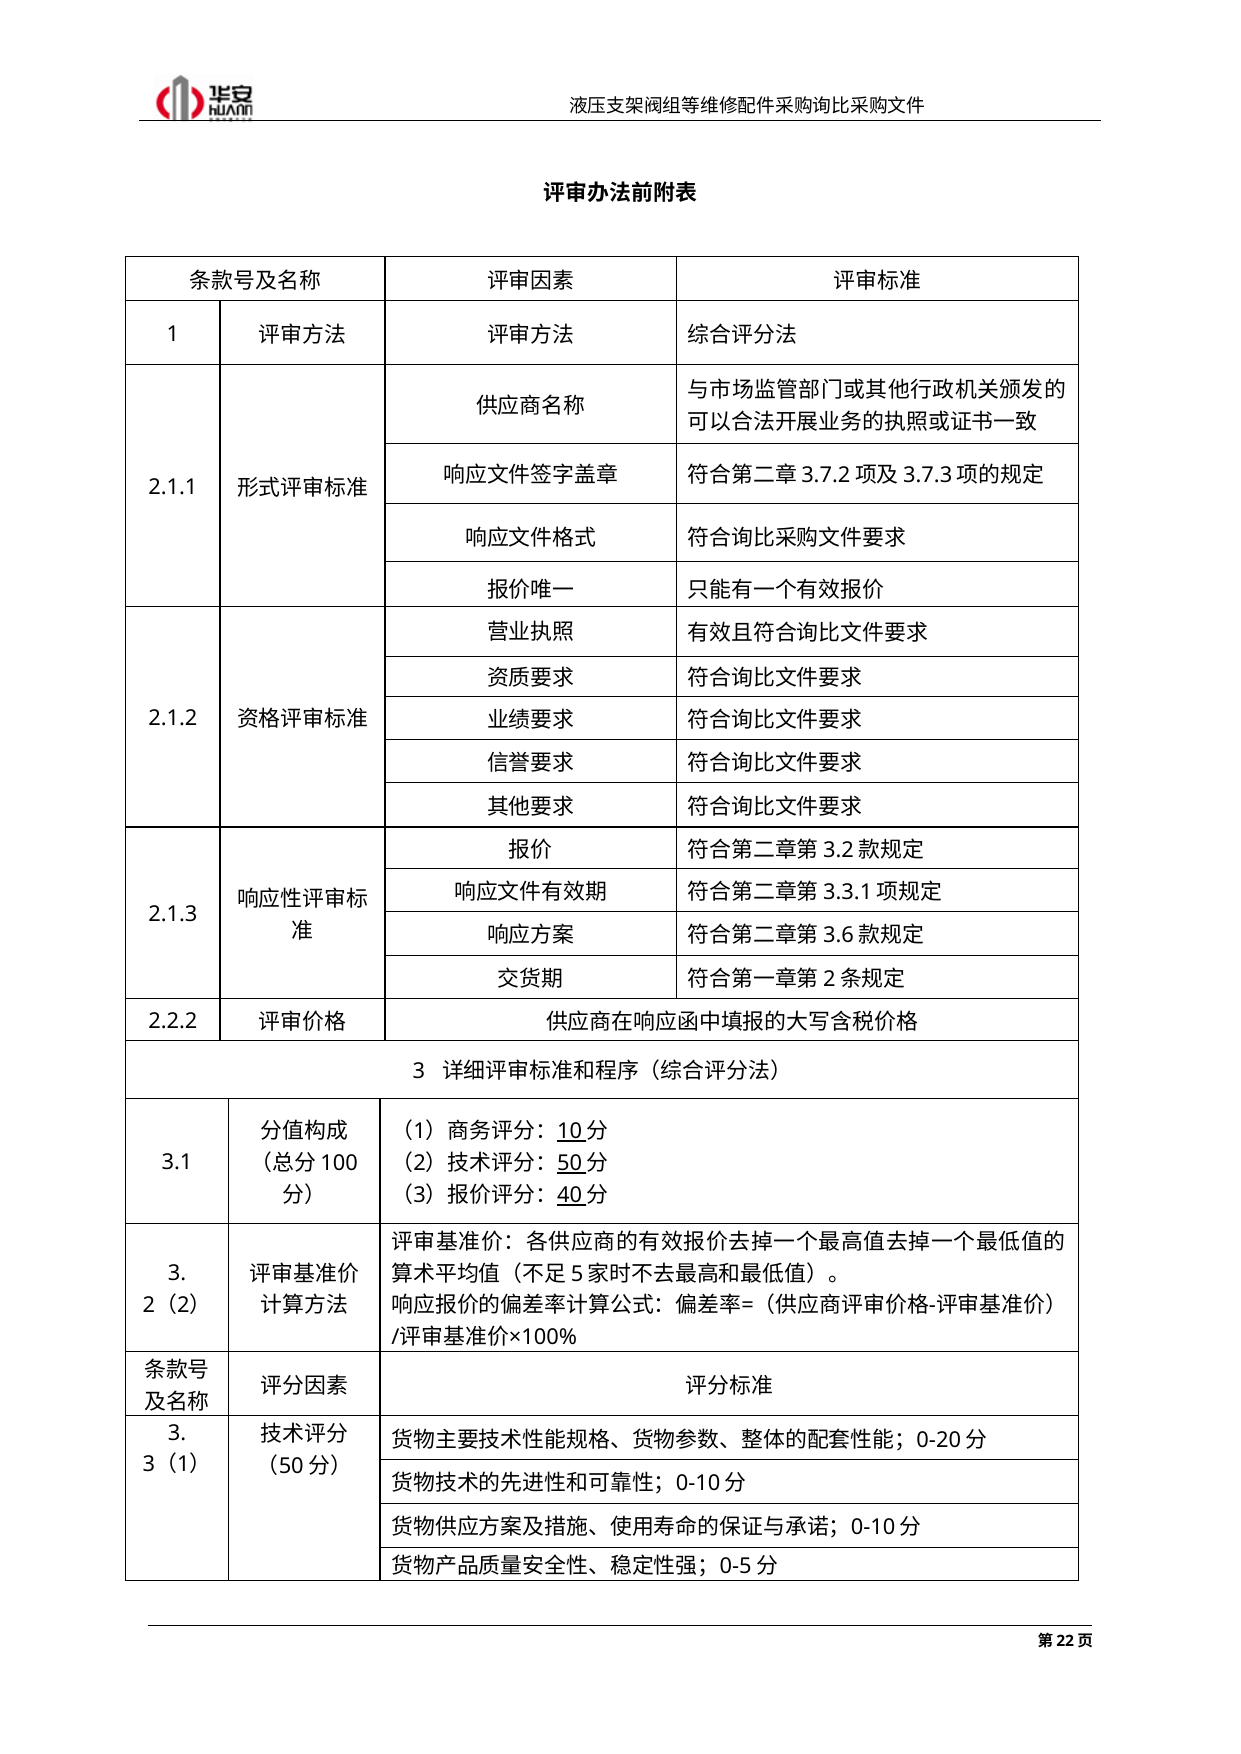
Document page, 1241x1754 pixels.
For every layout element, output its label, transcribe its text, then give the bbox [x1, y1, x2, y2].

table_cell 评审基准价：各供应商的有效报价去掉一个最高值去掉一个最低值的算术平均值（不足5家时不去最高和最低值）。 响应报价的偏差率计算公式：偏差率=（供应商评审价格-评审基准价）/评审基准价×100% [381, 1224, 1078, 1351]
table_cell 业绩要求 [386, 697, 676, 739]
table_cell 报价 [386, 828, 676, 868]
table_cell 符合询比文件要求 [677, 657, 1078, 696]
table_cell 信誉要求 [386, 740, 676, 782]
table_cell 评分因素 [229, 1352, 379, 1415]
table_cell 有效且符合询比文件要求 [677, 607, 1078, 656]
table_cell 资格评审标准 [221, 607, 384, 826]
picture [153, 74, 255, 120]
table_cell 响应方案 [386, 912, 676, 955]
table_cell 营业执照 [386, 607, 676, 656]
table_cell 货物产品质量安全性、稳定性强；0-5分 [381, 1548, 1078, 1579]
table_cell 综合评分法 [677, 301, 1078, 364]
table_cell 符合询比文件要求 [677, 740, 1078, 782]
table_cell 货物主要技术性能规格、货物参数、整体的配套性能；0-20分 [381, 1416, 1078, 1459]
table_cell 技术评分（50分） [229, 1416, 379, 1579]
table_cell 资质要求 [386, 657, 676, 696]
table_cell 评审方法 [221, 301, 384, 364]
table_cell 3 详细评审标准和程序（综合评分法） [126, 1041, 1078, 1098]
table_cell 条款号及名称 [126, 1352, 228, 1415]
table_cell 评分标准 [381, 1352, 1078, 1415]
table_cell 报价唯一 [386, 562, 676, 606]
table_cell 响应性评审标准 [221, 828, 384, 998]
table_cell 响应文件有效期 [386, 869, 676, 911]
table_cell 1 [126, 301, 219, 364]
table_cell 3.2（2） [126, 1224, 228, 1351]
table_cell 评审价格 [221, 999, 384, 1040]
table_cell 符合第二章第3.3.1项规定 [677, 869, 1078, 911]
table_cell 货物技术的先进性和可靠性；0-10分 [381, 1460, 1078, 1502]
subtitle 评审办法前附表 [148, 175, 1092, 206]
table_cell 2.2.2 [126, 999, 219, 1040]
table_cell 3.3（1） [126, 1416, 228, 1579]
table_cell 符合第一章第2条规定 [677, 956, 1078, 998]
table_cell 评审方法 [386, 301, 676, 364]
table_header 条款号及名称 [126, 257, 384, 300]
table_cell 响应文件格式 [386, 504, 676, 561]
table_cell 供应商在响应函中填报的大写含税价格 [386, 999, 1078, 1040]
table_cell 其他要求 [386, 783, 676, 826]
table_header 评审因素 [386, 257, 676, 300]
table_cell 与市场监管部门或其他行政机关颁发的可以合法开展业务的执照或证书一致 [677, 365, 1078, 443]
table_cell 符合第二章3.7.2项及3.7.3项的规定 [677, 444, 1078, 503]
table_cell 符合第二章第3.2款规定 [677, 828, 1078, 868]
table_cell 响应文件签字盖章 [386, 444, 676, 503]
table_cell 3.1 [126, 1099, 228, 1223]
table_cell 分值构成 （总分100分） [229, 1099, 379, 1223]
table_cell 形式评审标准 [221, 365, 384, 606]
table_cell 符合询比文件要求 [677, 697, 1078, 739]
table_cell 交货期 [386, 956, 676, 998]
table_header 评审标准 [677, 257, 1078, 300]
table_cell 2.1.2 [126, 607, 219, 826]
table_cell 2.1.3 [126, 828, 219, 998]
table_cell （1）商务评分：10分 （2）技术评分：50分 （3）报价评分：40分 [381, 1099, 1078, 1223]
table_cell 符合询比文件要求 [677, 783, 1078, 826]
table_cell 只能有一个有效报价 [677, 562, 1078, 606]
table_cell 符合询比采购文件要求 [677, 504, 1078, 561]
table_cell 符合第二章第3.6款规定 [677, 912, 1078, 955]
table_cell 2.1.1 [126, 365, 219, 606]
table_cell 供应商名称 [386, 365, 676, 443]
table_cell 货物供应方案及措施、使用寿命的保证与承诺；0-10分 [381, 1504, 1078, 1547]
table_cell 评审基准价计算方法 [229, 1224, 379, 1351]
